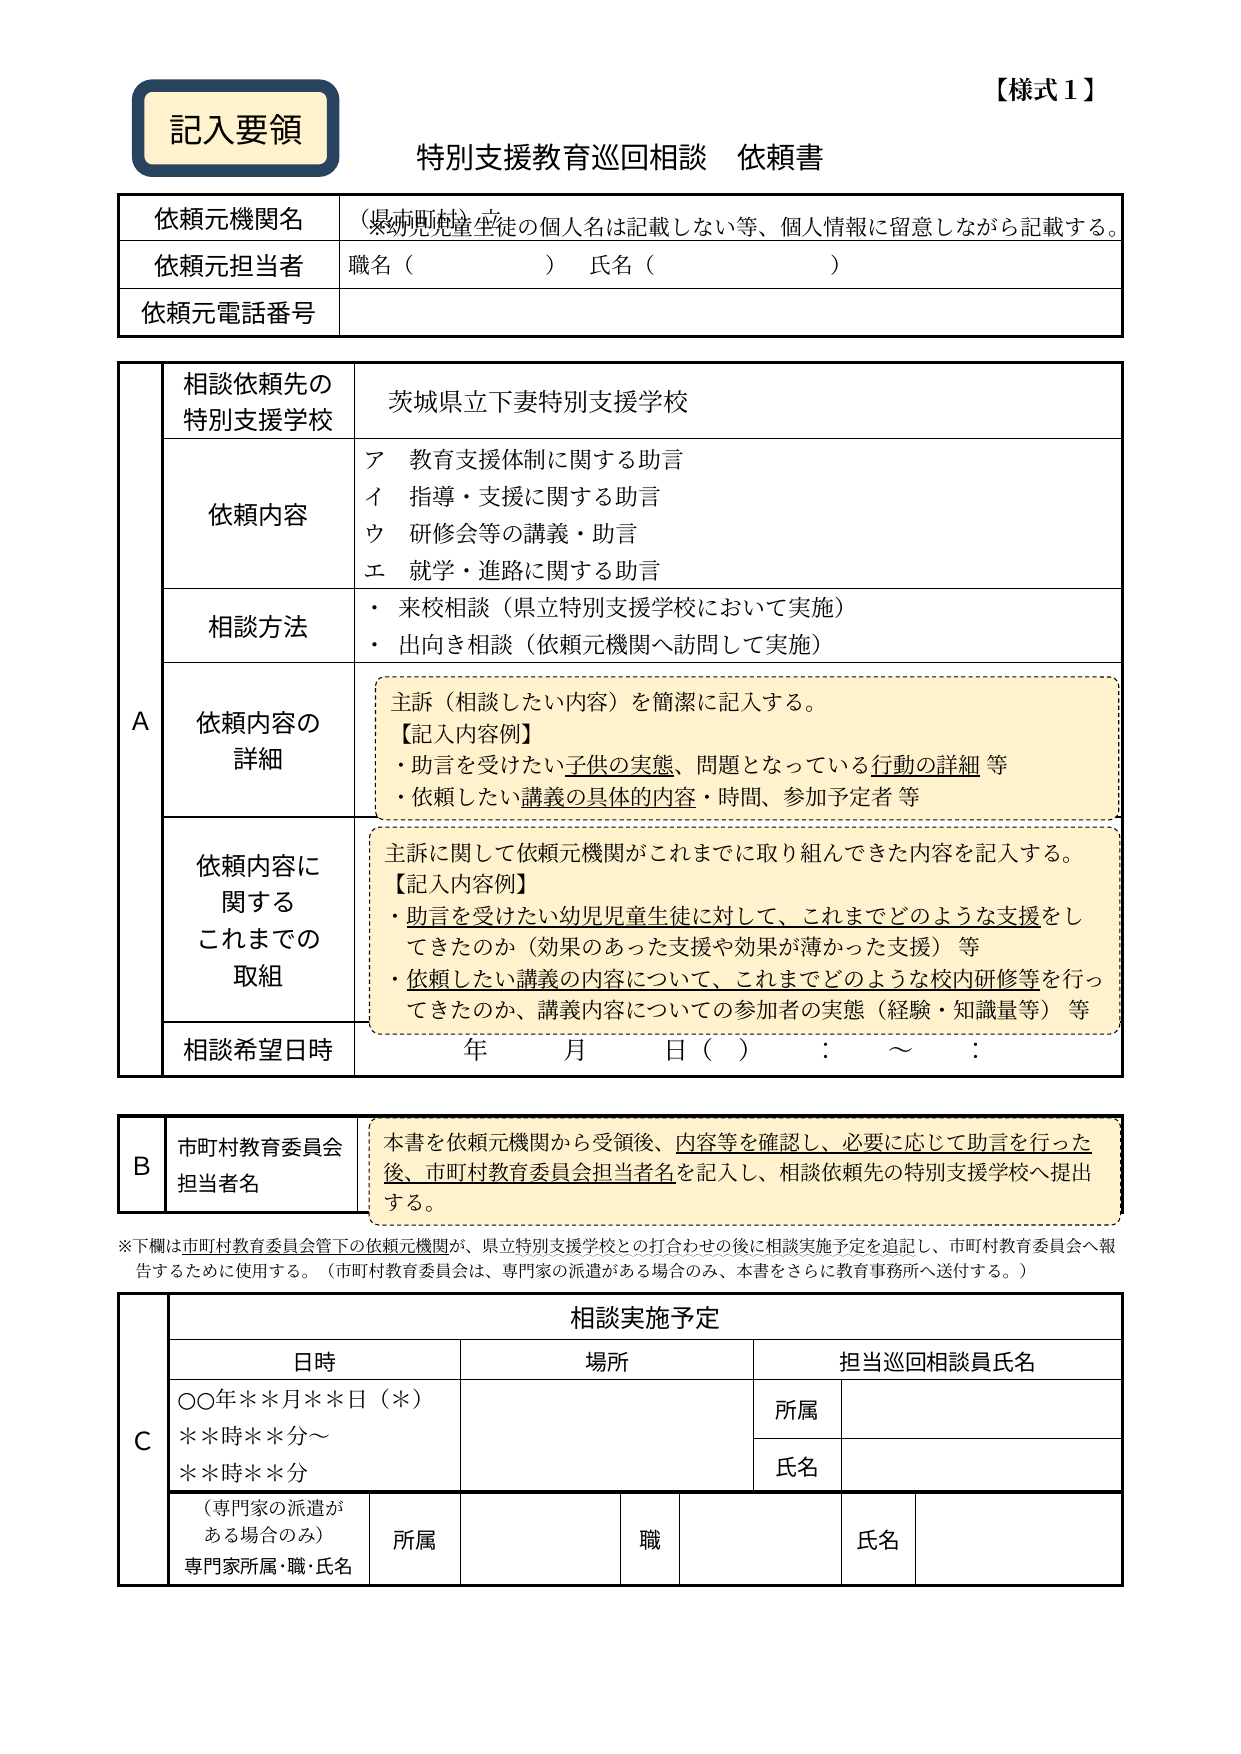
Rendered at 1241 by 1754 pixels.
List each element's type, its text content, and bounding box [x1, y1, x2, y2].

table_cell 担当巡回相談員氏名 [754, 1340, 1121, 1379]
table_header 市町村教育委員会 担当者名 [167, 1118, 357, 1211]
table_cell 依頼元担当者 [120, 241, 339, 288]
table_cell 氏名 [842, 1494, 915, 1584]
table_cell [916, 1494, 1121, 1584]
table_cell 所属 [754, 1380, 841, 1438]
table_cell 職 [621, 1494, 679, 1584]
table_cell [842, 1439, 1121, 1490]
table_cell 相談希望日時 [164, 1023, 354, 1074]
table_cell [680, 1494, 841, 1584]
text ※下欄は市町村教育委員会管下の依頼元機関が、県立特別支援学校との打合わせの後に相談実施予定を追記し、市町村教育委員会へ報告するために使用する。（市町村教育委員会は、専門家の派遣がある場合のみ、本書をさらに教育事務所へ送付する。） [118, 1233, 1122, 1283]
table_cell [355, 818, 1121, 1021]
table_cell 依頼元電話番号 [120, 289, 339, 335]
table_cell 場所 [461, 1340, 753, 1379]
table_header [358, 1118, 373, 1211]
text 特別支援教育巡回相談 依頼書 [118, 119, 1122, 193]
table_cell （専門家の派遣が ある場合のみ） 専門家所属･職･氏名 [170, 1494, 369, 1584]
table_cell 氏名 [754, 1439, 841, 1490]
table_cell ア 教育支援体制に関する助言 イ 指導・支援に関する助言 ウ 研修会等の講義・助言 エ 就学・進路に関する助言 [355, 439, 1121, 588]
table_header Ａ [120, 364, 161, 1074]
table_header 依頼元機関名 [120, 196, 339, 240]
table_cell [842, 1380, 1121, 1438]
table_cell 依頼内容に 関する これまでの 取組 [164, 818, 354, 1021]
table_cell [461, 1494, 620, 1584]
table_cell ○○年＊＊月＊＊日（＊） ＊＊時＊＊分～ ＊＊時＊＊分 [170, 1380, 460, 1490]
table_cell 所属 [370, 1494, 460, 1584]
table_header 相談実施予定 [170, 1295, 1121, 1339]
table_cell 職名（ ） 氏名（ ） [340, 241, 1121, 288]
table_cell 相談方法 [164, 589, 354, 662]
table_cell 来校相談（県立特別支援学校において実施） 出向き相談（依頼元機関へ訪問して実施） [355, 589, 1121, 662]
table_cell 日時 [170, 1340, 460, 1379]
table_cell 依頼内容の 詳細 [164, 663, 354, 816]
table_cell [340, 289, 1121, 335]
table_header 茨城県立下妻特別支援学校 [355, 364, 1121, 437]
table_header Ｂ [120, 1118, 164, 1211]
table_header （県市町村）立 [340, 196, 1121, 240]
table_cell [355, 663, 1121, 816]
table_cell [461, 1380, 753, 1490]
table_header Ｃ [120, 1295, 167, 1584]
table_header 相談依頼先の 特別支援学校 [164, 364, 354, 437]
table_cell 年 月 日（ ） ： ～ ： [355, 1023, 1121, 1074]
table_cell 依頼内容 [164, 439, 354, 588]
